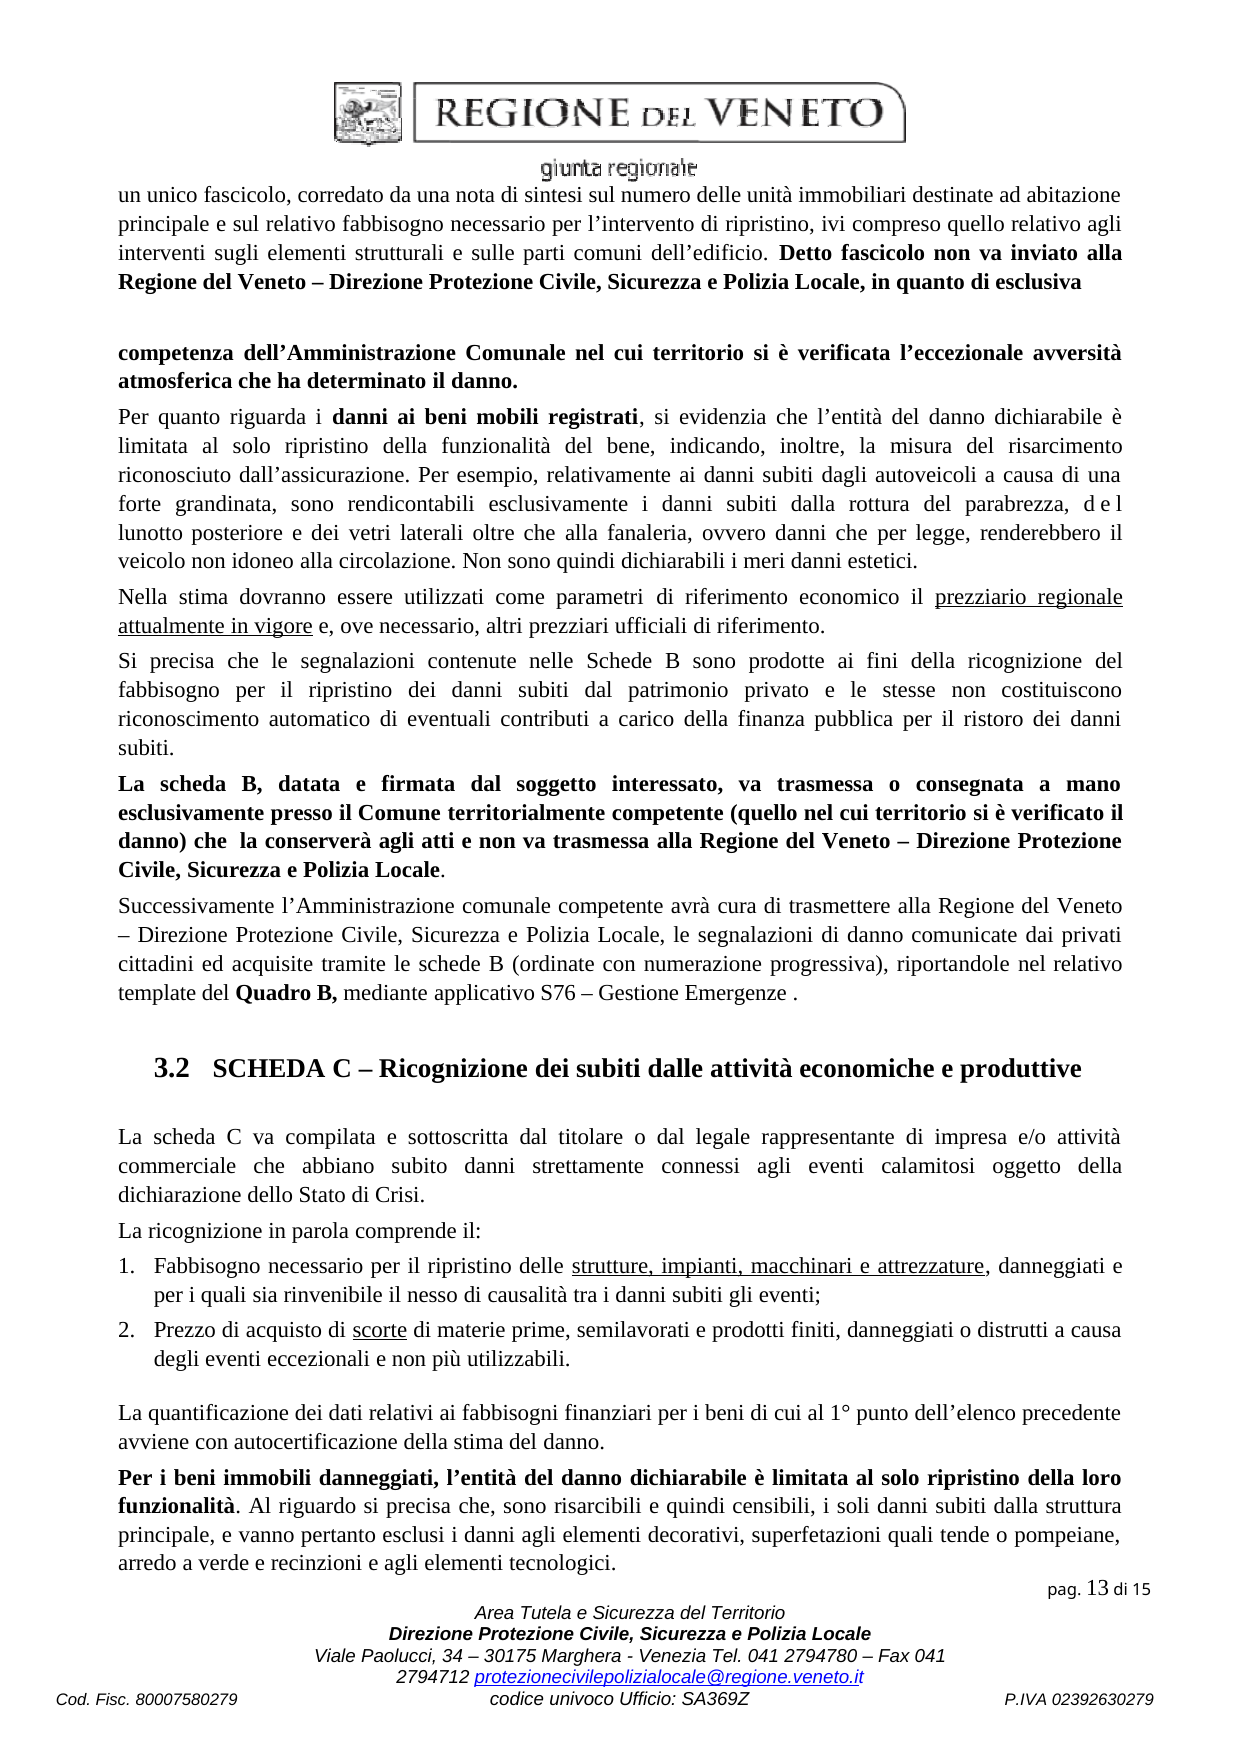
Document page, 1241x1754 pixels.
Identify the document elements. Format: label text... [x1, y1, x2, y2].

subtitle SCHEDA C – Ricognizione dei subiti dalle attività economiche e produttive [153, 1050, 1134, 1083]
text Successivamente l’Amministrazione comunale competente avrà cura di trasmettere alla Regione del Veneto – Direzione Protezione Civile, Sicurezza e Polizia Locale, le segnalazioni di danno comunicate dai privati cittadini ed acquisite tramite le schede B (ordinate con numerazione progressiva), riportandole nel relativo template del Quadro B, mediante applicativo S76 – Gestione Emergenze . [118, 892, 1123, 1005]
picture [608, 158, 697, 181]
list Prezzo di acquisto di scorte di materie prime, semilavorati e prodotti finiti, danneggiati o distrutti a causa degli eventi eccezionali e non più utilizzabili. [118, 1316, 1123, 1371]
text La quantificazione dei dati relativi ai fabbisogni finanziari per i beni di cui al 1° punto dell’elenco precedente avviene con autocertificazione della stima del danno. [118, 1399, 1123, 1454]
text Nella stima dovranno essere utilizzati come parametri di riferimento economico il prezziario regionale attualmente in vigore e, ove necessario, altri prezziari ufficiali di riferimento. [118, 583, 1123, 638]
text La scheda C va compilata e sottoscritta dal titolare o dal legale rappresentante di impresa e/o attività commerciale che abbiano subito danni strettamente connessi agli eventi calamitosi oggetto della dichiarazione dello Stato di Crisi. [118, 1123, 1123, 1208]
picture [541, 158, 601, 181]
list Fabbisogno necessario per il ripristino delle strutture, impianti, macchinari e attrezzature, danneggiati e per i quali sia rinvenibile il nesso di causalità tra i danni subiti gli eventi; [118, 1252, 1123, 1307]
picture [412, 82, 906, 143]
picture [334, 82, 402, 147]
text Per i beni immobili danneggiati, l’entità del danno dichiarabile è limitata al solo ripristino della loro funzionalità. Al riguardo si precisa che, sono risarcibili e quindi censibili, i soli danni subiti dalla struttura principale, e vanno pertanto esclusi i danni agli elementi decorativi, superfetazioni quali tende o pompeiane, arredo a verde e recinzioni e agli elementi tecnologici. [118, 1464, 1123, 1576]
text La ricognizione in parola comprende il: [118, 1217, 1134, 1243]
text competenza dell’Amministrazione Comunale nel cui territorio si è verificata l’eccezionale avversità atmosferica che ha determinato il danno. [118, 338, 1123, 394]
text Si precisa che le segnalazioni contenute nelle Schede B sono prodotte ai fini della ricognizione del fabbisogno per il ripristino dei danni subiti dal patrimonio privato e le stesse non costituiscono riconoscimento automatico di eventuali contributi a carico della finanza pubblica per il ristoro dei danni subiti. [118, 647, 1123, 760]
text La scheda B, datata e firmata dal soggetto interessato, va trasmessa o consegnata a mano esclusivamente presso il Comune territorialmente competente (quello nel cui territorio si è verificato il danno) che la conserverà agli atti e non va trasmessa alla Regione del Veneto – Direzione Protezione Civile, Sicurezza e Polizia Locale. [118, 769, 1123, 883]
text Per quanto riguarda i danni ai beni mobili registrati, si evidenzia che l’entità del danno dichiarabile è limitata al solo ripristino della funzionalità del bene, indicando, inoltre, la misura del risarcimento riconosciuto dall’assicurazione. Per esempio, relativamente ai danni subiti dagli autoveicoli a causa di una forte grandinata, sono rendicontabili esclusivamente i danni subiti dalla rottura del parabrezza, del lunotto posteriore e dei vetri laterali oltre che alla fanaleria, ovvero danni che per legge, renderebbero il veicolo non idoneo alla circolazione. Non sono quindi dichiarabili i meri danni estetici. [118, 403, 1123, 574]
